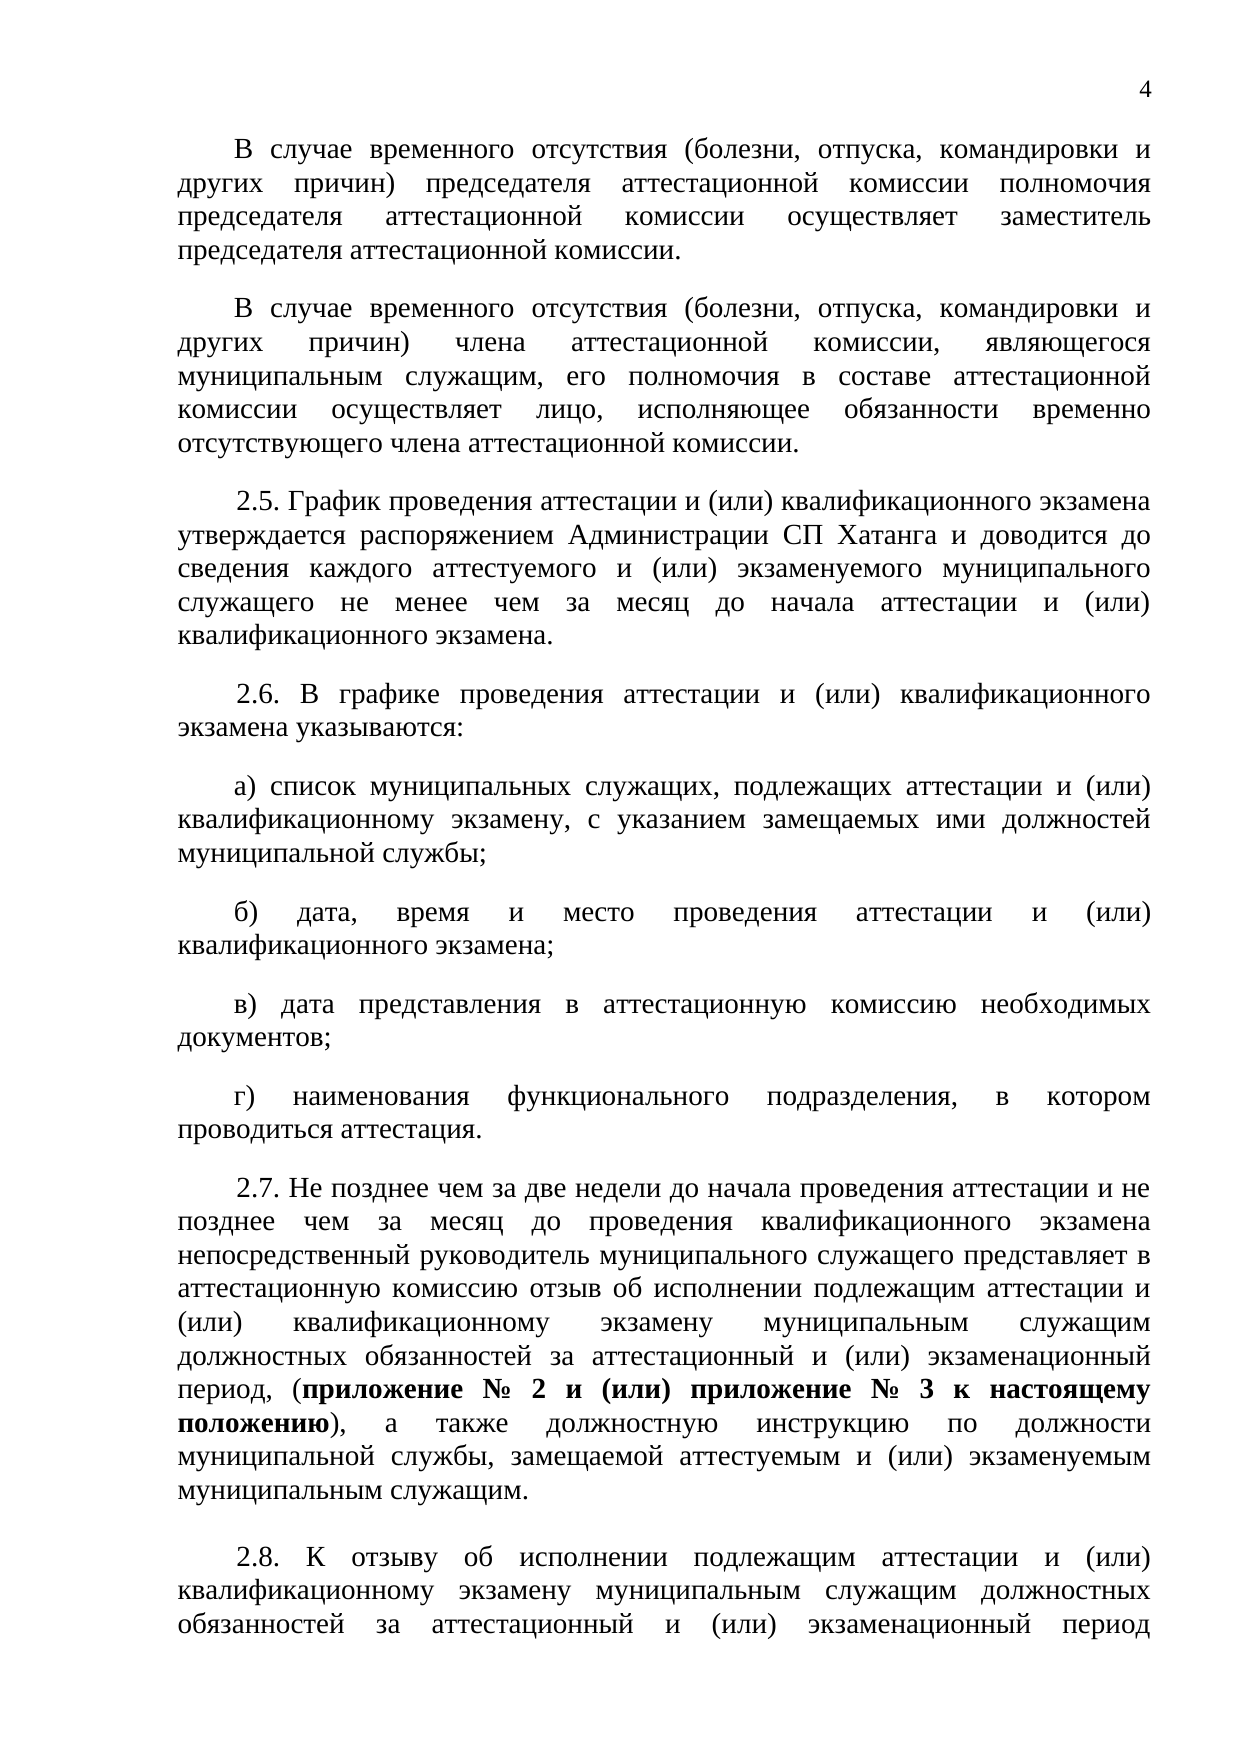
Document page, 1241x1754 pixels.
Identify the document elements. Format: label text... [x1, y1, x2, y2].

text г) наименования функционального подразделения, в котором проводиться аттестация. [177, 1078, 1152, 1145]
text В случае временного отсутствия (болезни, отпуска, командировки и других причин) члена аттестационной комиссии, являющегося муниципальным служащим, его полномочия в составе аттестационной комиссии осуществляет лицо, исполняющее обязанности временно отсутствующего члена аттестационной комиссии. [177, 291, 1152, 458]
text в) дата представления в аттестационную комиссию необходимых документов; [177, 986, 1152, 1053]
text 2.5. График проведения аттестации и (или) квалификационного экзамена утверждается распоряжением Администрации СП Хатанга и доводится до сведения каждого аттестуемого и (или) экзаменуемого муниципального служащего не менее чем за месяц до начала аттестации и (или) квалификационного экзамена. [177, 483, 1152, 651]
text 2.7. Не позднее чем за две недели до начала проведения аттестации и не позднее чем за месяц до проведения квалификационного экзамена непосредственный руководитель муниципального служащего представляет в аттестационную комиссию отзыв об исполнении подлежащим аттестации и (или) квалификационному экзамену муниципальным служащим должностных обязанностей за аттестационный и (или) экзаменационный период, (приложение № 2 и (или) приложение № 3 к настоящему положению), а также должностную инструкцию по должности муниципальной службы, замещаемой аттестуемым и (или) экзаменуемым муниципальным служащим. [177, 1170, 1152, 1505]
text б) дата, время и место проведения аттестации и (или) квалификационного экзамена; [177, 894, 1152, 961]
text 2.6. В графике проведения аттестации и (или) квалификационного экзамена указываются: [177, 676, 1152, 743]
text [177, 1539, 1152, 1639]
text В случае временного отсутствия (болезни, отпуска, командировки и других причин) председателя аттестационной комиссии полномочия председателя аттестационной комиссии осуществляет заместитель председателя аттестационной комиссии. [177, 131, 1152, 266]
text а) список муниципальных служащих, подлежащих аттестации и (или) квалификационному экзамену, с указанием замещаемых ими должностей муниципальной службы; [177, 768, 1152, 869]
